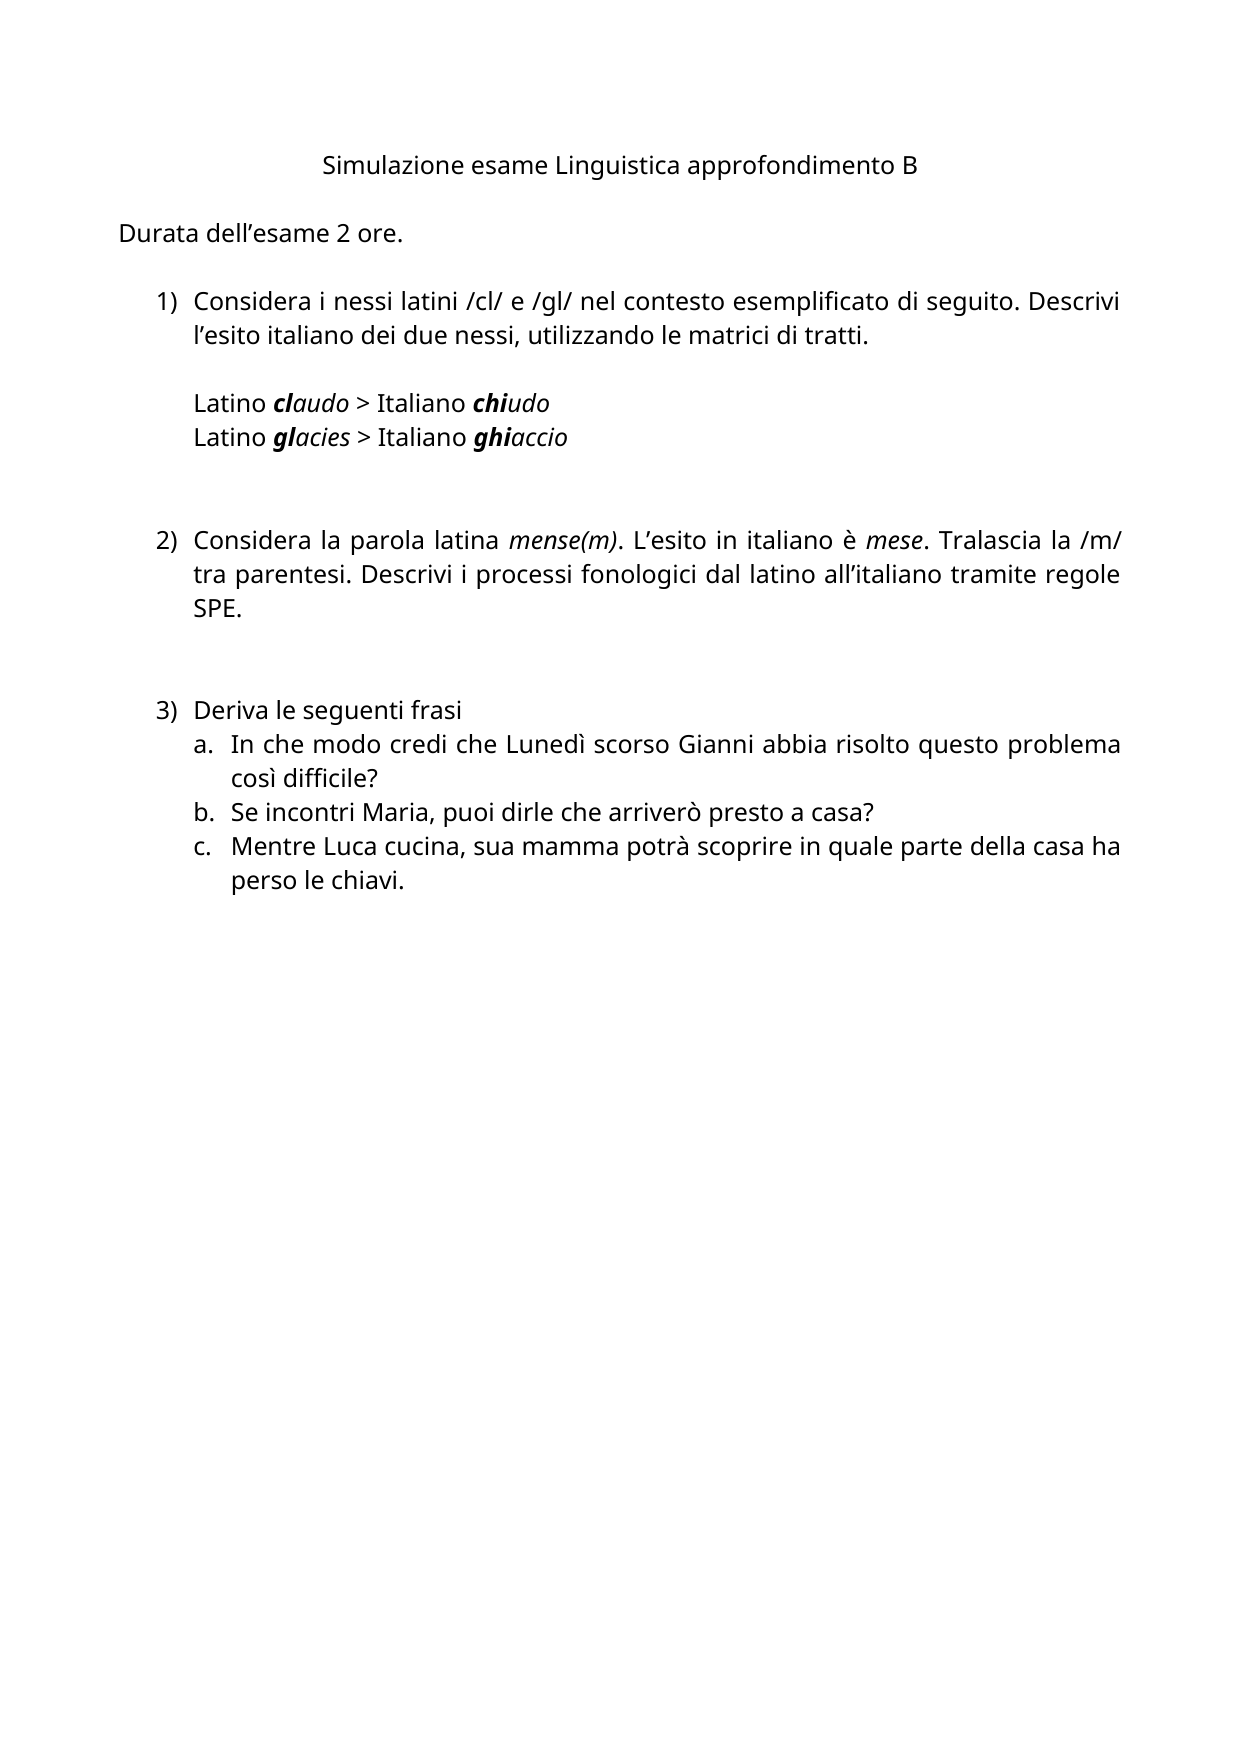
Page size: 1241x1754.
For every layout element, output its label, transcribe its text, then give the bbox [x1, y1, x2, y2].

list In che modo credi che Lunedì scorso Gianni abbia risolto questo problema così difficile? [193, 727, 1122, 795]
list Considera i nessi latini /cl/ e /gl/ nel contesto esemplificato di seguito. Descrivi l’esito italiano dei due nessi, utilizzando le matrici di tratti. [156, 284, 1122, 352]
list Considera la parola latina mense(m). L’esito in italiano è mese. Tralascia la /m/ tra parentesi. Descrivi i processi fonologici dal latino all’italiano tramite regole SPE. [156, 522, 1122, 624]
list Mentre Luca cucina, sua mamma potrà scoprire in quale parte della casa ha perso le chiavi. [193, 829, 1122, 897]
list Latino claudo > Italiano chiudo [193, 386, 1122, 420]
list Se incontri Maria, puoi dirle che arriverò presto a casa? [193, 795, 1122, 829]
list Deriva le seguenti frasi [156, 693, 1122, 727]
list Latino glacies > Italiano ghiaccio [193, 420, 1122, 454]
text Durata dell’esame 2 ore. [118, 216, 1122, 250]
text Simulazione esame Linguistica approfondimento B [118, 148, 1122, 182]
